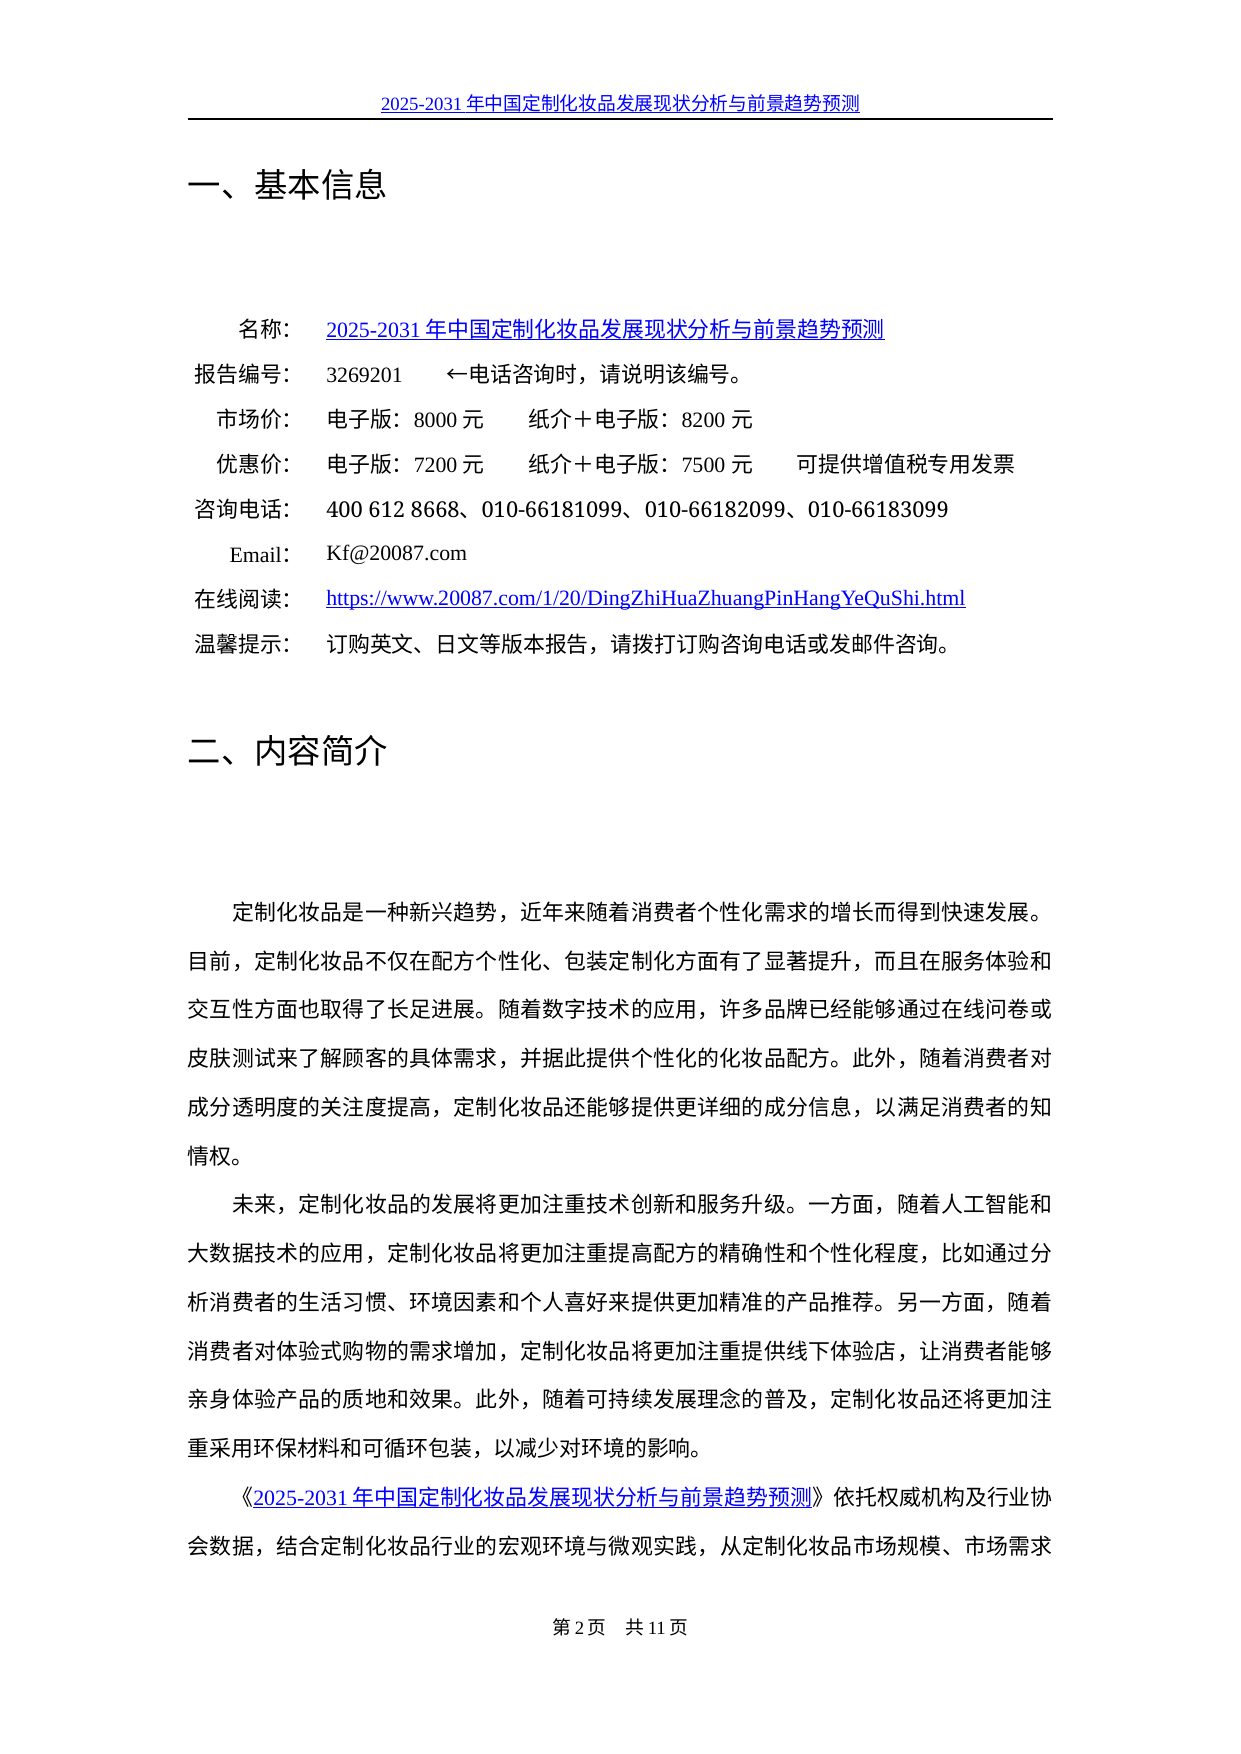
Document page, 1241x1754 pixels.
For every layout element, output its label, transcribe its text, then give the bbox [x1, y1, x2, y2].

table_cell 优惠价： [167, 447, 315, 492]
table_cell 在线阅读： [167, 582, 315, 627]
table_cell Kf@20087.com [315, 537, 1073, 582]
table_cell 市场价： [167, 402, 315, 447]
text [187, 894, 1053, 1561]
table_cell 订购英文、日文等版本报告，请拨打订购咨询电话或发邮件咨询。 [315, 627, 1073, 672]
title 一、基本信息 [187, 150, 1053, 215]
table_header 2025-2031年中国定制化妆品发展现状分析与前景趋势预测 [315, 312, 1073, 357]
table_header 名称： [167, 312, 315, 357]
table_cell 电子版：8000 元 纸介＋电子版：8200 元 [315, 402, 1073, 447]
table_cell Email： [167, 537, 315, 582]
table_cell 电子版：7200 元 纸介＋电子版：7500 元 可提供增值税专用发票 [315, 447, 1073, 492]
table_cell 400 612 8668、010-66181099、010-66182099、010-66183099 [315, 492, 1073, 537]
table_cell 报告编号： [167, 357, 315, 402]
table_cell 温馨提示： [167, 627, 315, 672]
table_cell [315, 582, 1073, 627]
table_cell 3269201 ←电话咨询时，请说明该编号。 [315, 357, 1073, 402]
table_cell 咨询电话： [167, 492, 315, 537]
title 二、内容简介 [187, 717, 1053, 782]
